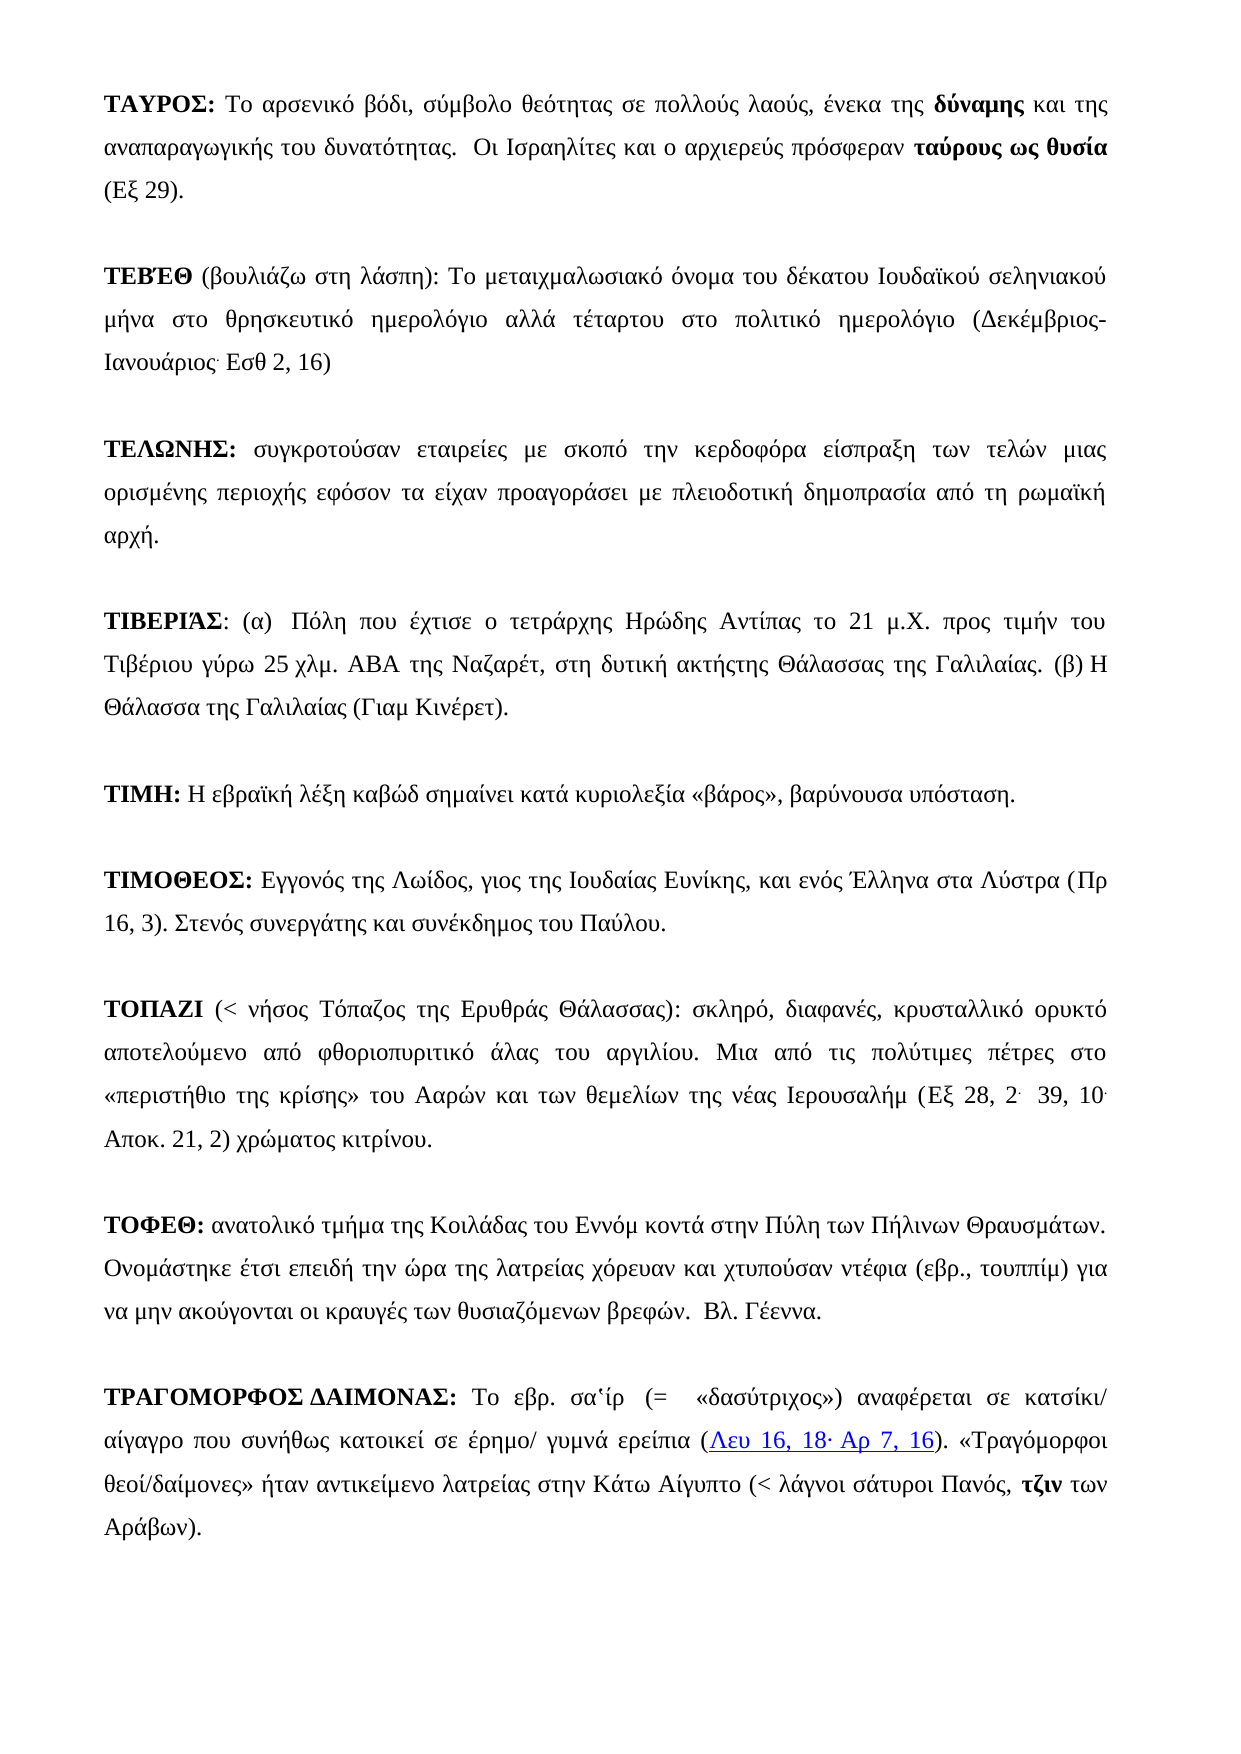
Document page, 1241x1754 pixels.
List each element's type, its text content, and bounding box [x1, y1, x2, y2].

text ΤΟΠΑΖΙ (< νήσος Τόπαζος της Ερυθράς Θάλασσας): σκληρό, διαφανές, κρυσταλλικό ορυκτό αποτελούμενο από φθοριοπυριτικό άλας του αργιλίου. Μια από τις πολύτιμες πέτρες στο «περιστήθιο της κρίσης» του Ααρών και των θεμελίων της νέας Ιερουσαλήμ (Εξ 28, 2. 39, 10. Αποκ. 21, 2) χρώματος κιτρίνου. [103, 994, 1107, 1152]
text ΤιβεριάΣ: (α) Πόλη που έχτισε ο τετράρχης Ηρώδης Αντίπας το 21 μ.Χ. προς τιμήν του Τιβέριου γύρω 25 χλμ. ΑΒΑ της Ναζαρέτ, στη δυτική ακτήςτης Θάλασσας της Γαλιλαίας. (β) Η Θάλασσα της Γαλιλαίας (Γιαμ Κινέρετ). [103, 606, 1107, 721]
text ΤΙΜΟΘΕΟΣ: Εγγονός της Λωίδος, γιος της Ιουδαίας Ευνίκης, και ενός Έλληνα στα Λύστρα (Πρ 16, 3). Στενός συνεργάτης και συνέκδημος του Παύλου. [103, 865, 1107, 937]
text ΤΑΥΡΟΣ: Το αρσενικό βόδι, σύμβολο θεότητας σε πολλούς λαούς, ένεκα της δύναμης και της αναπαραγωγικής του δυνατότητας. Οι Ισραηλίτες και ο αρχιερεύς πρόσφεραν ταύρους ως θυσία (Εξ 29). [103, 89, 1107, 204]
text ΤΡΑΓΟΜΟΡΦΟΣ ΔΑΙΜΟΝΑΣ: Το εβρ. σα‛ίρ (= «δασύτριχος») αναφέρεται σε κατσίκι/ αίγαγρο που συνήθως κατοικεί σε έρημο/ γυμνά ερείπια (Λευ 16, 18· Αρ 7, 16). «Τραγόμορφοι θεοί/δαίμονες» ήταν αντικείμενο λατρείας στην Κάτω Αίγυπτο (< λάγνοι σάτυροι Πανός, τζιν των Αράβων). [103, 1382, 1107, 1541]
text Τεβέθ (βουλιάζω στη λάσπη): Το μεταιχμαλωσιακό όνομα του δέκατου Ιουδαϊκού σεληνιακού μήνα στο θρησκευτικό ημερολόγιο αλλά τέταρτου στο πολιτικό ημερολόγιο (Δεκέμβριος-Ιανουάριος. Εσθ 2, 16) [103, 261, 1107, 376]
text ΤΟΦΕΘ: ανατολικό τμήμα της Κοιλάδας του Εννόμ κοντά στην Πύλη των Πήλινων Θραυσμάτων. Ονομάστηκε έτσι επειδή την ώρα της λατρείας χόρευαν και χτυπούσαν ντέφια (εβρ., τουππίμ) για να μην ακούγονται οι κραυγές των θυσιαζόμενων βρεφών. Βλ. Γέεννα. [103, 1210, 1107, 1325]
text TIMH: Η εβραϊκή λέξη καβώδ σημαίνει κατά κυριολεξία «βάρος», βαρύνουσα υπόσταση. [103, 779, 1107, 807]
text TΕΛΩΝΗΣ: συγκροτούσαν εταιρείες με σκοπό την κερδοφόρα είσπραξη των τελών μιας ορισμένης περιοχής εφόσον τα είχαν προαγοράσει με πλειοδοτική δημοπρασία από τη ρωμαϊκή αρχή. [103, 434, 1107, 549]
